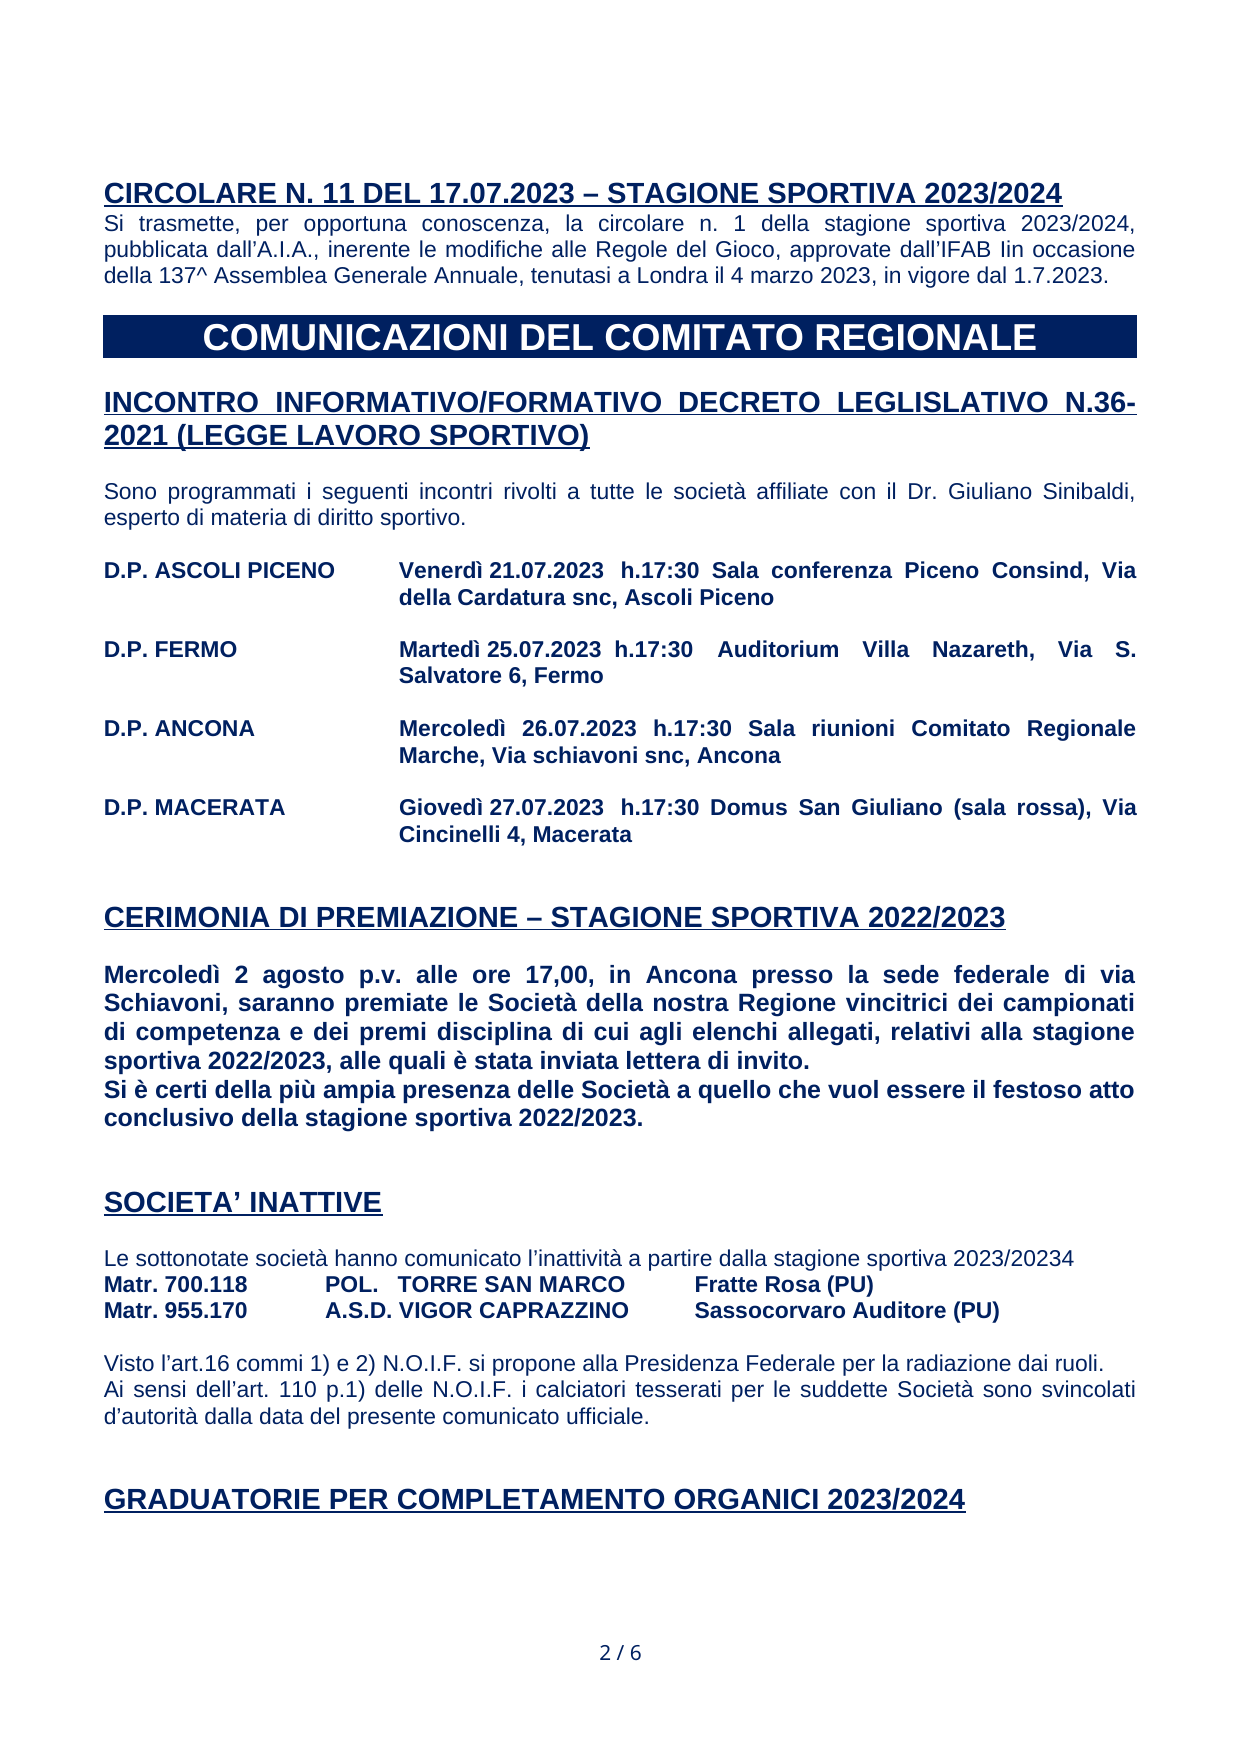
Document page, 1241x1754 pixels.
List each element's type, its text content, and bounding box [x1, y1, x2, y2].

text Le sottonotate società hanno comunicato l’inattività a partire dalla stagione sportiva 2023/20234 [103, 1245, 1137, 1271]
text Sono programmati i seguenti incontri rivolti a tutte le società affiliate con il Dr. Giuliano Sinibaldi, esperto di materia di diritto sportivo. [103, 478, 1137, 531]
text D.P. ANCONA Mercoledì 26.07.2023 h.17:30 Sala riunioni Comitato Regionale Marche, Via schiavoni snc, Ancona [103, 715, 1137, 768]
text SOCIETA’ INATTIVE [103, 1185, 1137, 1218]
text CERIMONIA DI PREMIAZIONE – STAGIONE SPORTIVA 2022/2023 [103, 900, 1137, 933]
text CIRCOLARE N. 11 DEL 17.07.2023 – STAGIONE SPORTIVA 2023/2024 [103, 176, 1137, 210]
text Si trasmette, per opportuna conoscenza, la circolare n. 1 della stagione sportiva 2023/2024, pubblicata dall’A.I.A., inerente le modifiche alle Regole del Gioco, approvate dall’IFAB Iin occasione della 137^ Assemblea Generale Annuale, tenutasi a Londra il 4 marzo 2023, in vigore dal 1.7.2023. [103, 210, 1137, 289]
text D.P. FERMO Martedì 25.07.2023 h.17:30 Auditorium Villa Nazareth, Via S. Salvatore 6, Fermo [103, 636, 1137, 689]
text Si è certi della più ampia presenza delle Società a quello che vuol essere il festoso atto conclusivo della stagione sportiva 2022/2023. [103, 1074, 1137, 1132]
text D.P. MACERATA Giovedì 27.07.2023 h.17:30 Domus San Giuliano (sala rossa), Via Cincinelli 4, Macerata [103, 794, 1137, 847]
text Matr. 955.170 A.S.D. VIGOR CAPRAZZINO Sassocorvaro Auditore (PU) [103, 1297, 1137, 1324]
text COMUNICAZIONI DEL COMITATO REGIONALE [103, 315, 1137, 358]
text GRADUATORIE PER COMPLETAMENTO ORGANICI 2023/2024 [103, 1482, 1137, 1515]
text Matr. 700.118 POL. TORRE SAN MARCO Fratte Rosa (PU) [103, 1271, 1137, 1297]
text INCONTRO INFORMATIVO/FORMATIVO DECRETO LEGLISLATIVO N.36-2021 (LEGGE LAVORO SPORTIVO) [103, 384, 1137, 414]
text Mercoledì 2 agosto p.v. alle ore 17,00, in Ancona presso la sede federale di via Schiavoni, saranno premiate le Società della nostra Regione vincitrici dei campionati di competenza e dei premi disciplina di cui agli elenchi allegati, relativi alla stagione sportiva 2022/2023, alle quali è stata inviata lettera di invito. [103, 959, 1137, 1074]
text INCONTRO INFORMATIVO/FORMATIVO DECRETO LEGLISLATIVO N.36-2021 (LEGGE LAVORO SPORTIVO) [103, 415, 1137, 452]
text Ai sensi dell’art. 110 p.1) delle N.O.I.F. i calciatori tesserati per le suddette Società sono svincolati d’autorità dalla data del presente comunicato ufficiale. [103, 1376, 1137, 1429]
text D.P. ASCOLI PICENO Venerdì 21.07.2023 h.17:30 Sala conferenza Piceno Consind, Via della Cardatura snc, Ascoli Piceno [103, 557, 1137, 610]
text Visto l’art.16 commi 1) e 2) N.O.I.F. si propone alla Presidenza Federale per la radiazione dai ruoli. [103, 1350, 1137, 1376]
